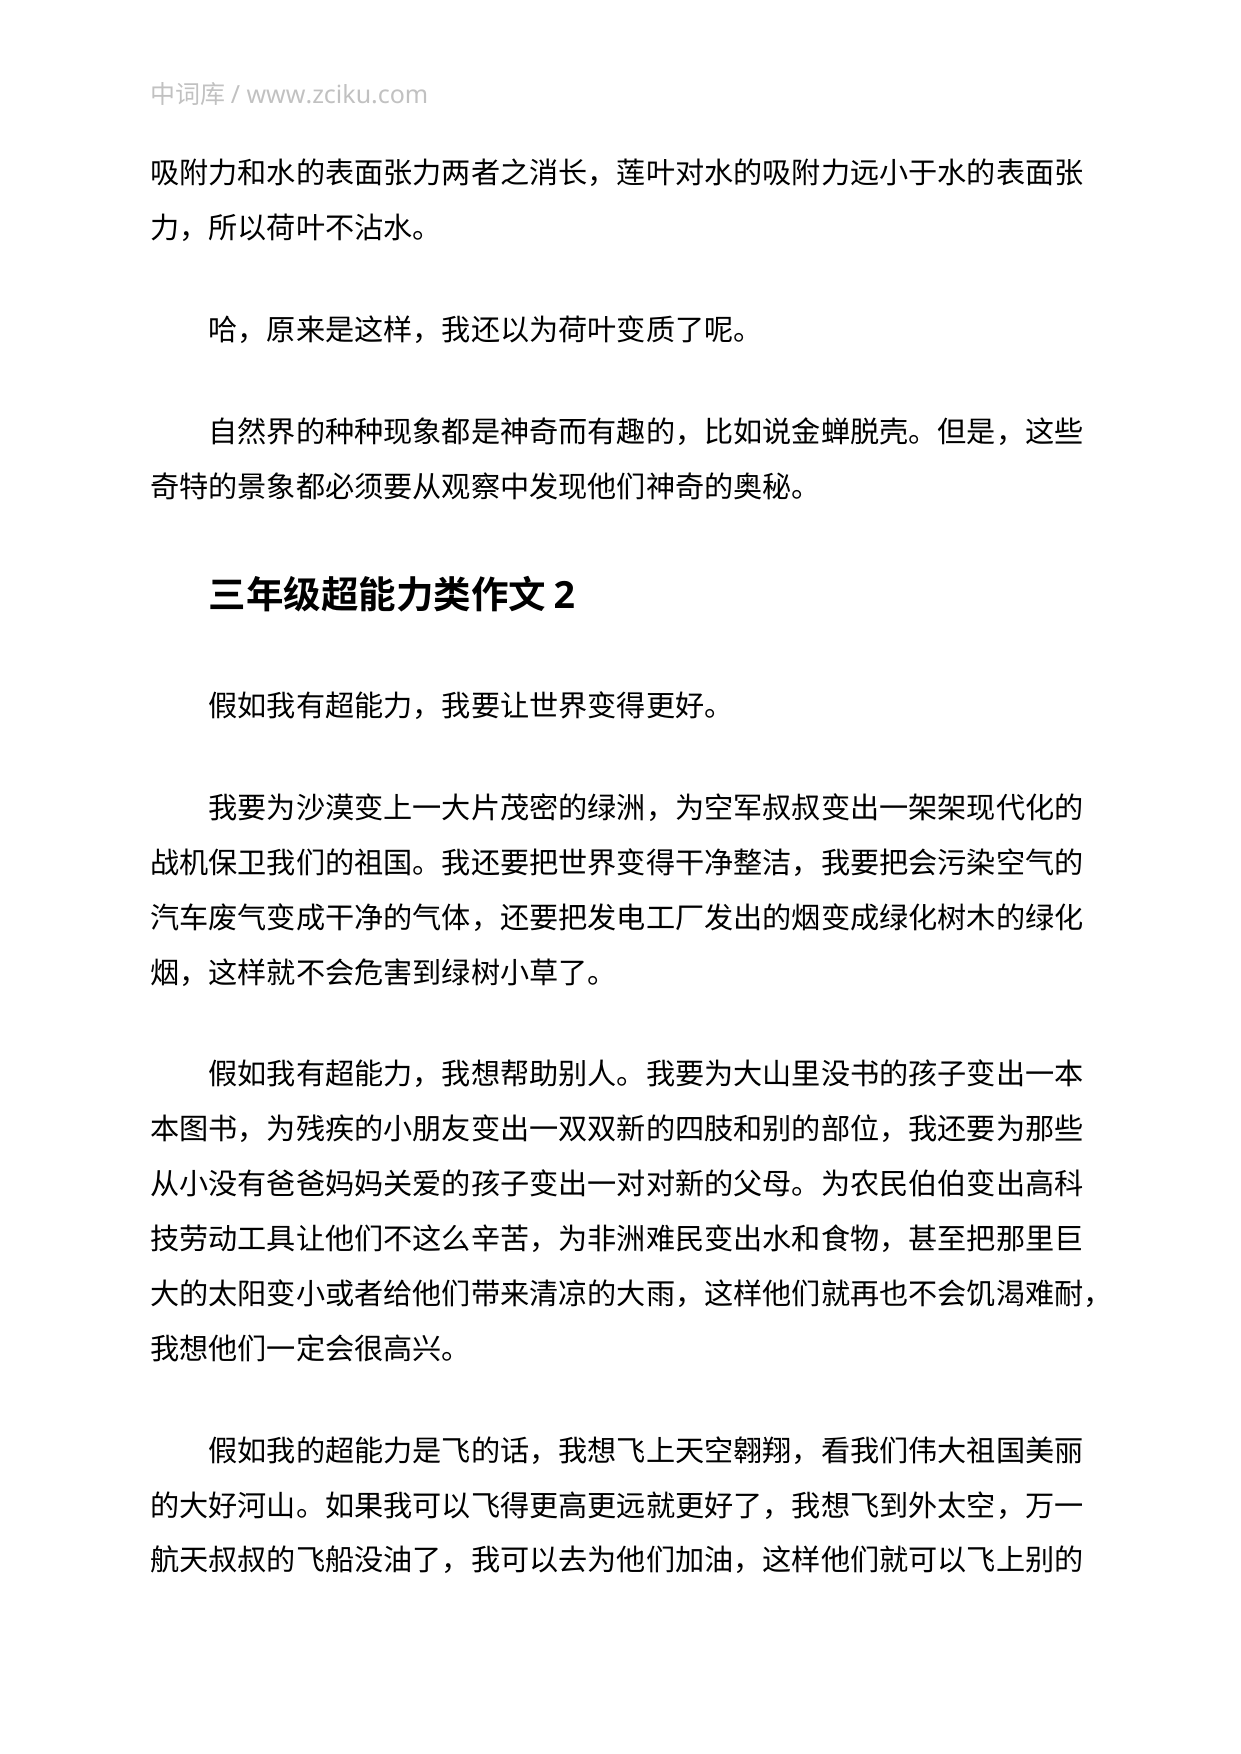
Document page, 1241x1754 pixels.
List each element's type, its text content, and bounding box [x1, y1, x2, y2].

text 我要为沙漠变上一大片茂密的绿洲，为空军叔叔变出一架架现代化的战机保卫我们的祖国。我还要把世界变得干净整洁，我要把会污染空气的汽车废气变成干净的气体，还要把发电工厂发出的烟变成绿化树木的绿化烟，这样就不会危害到绿树小草了。 [150, 784, 1090, 991]
text 哈，原来是这样，我还以为荷叶变质了呢。 [150, 307, 1090, 349]
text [150, 150, 1090, 247]
text 自然界的种种现象都是神奇而有趣的，比如说金蝉脱壳。但是，这些奇特的景象都必须要从观察中发现他们神奇的奥秘。 [150, 408, 1090, 506]
text 假如我有超能力，我要让世界变得更好。 [150, 683, 1090, 725]
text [150, 1427, 1090, 1579]
text 假如我有超能力，我想帮助别人。我要为大山里没书的孩子变出一本本图书，为残疾的小朋友变出一双双新的四肢和别的部位，我还要为那些从小没有爸爸妈妈关爱的孩子变出一对对新的父母。为农民伯伯变出高科技劳动工具让他们不这么辛苦，为非洲难民变出水和食物，甚至把那里巨大的太阳变小或者给他们带来清凉的大雨，这样他们就再也不会饥渴难耐，我想他们一定会很高兴。 [150, 1051, 1090, 1368]
text 三年级超能力类作文2 [150, 565, 1090, 619]
